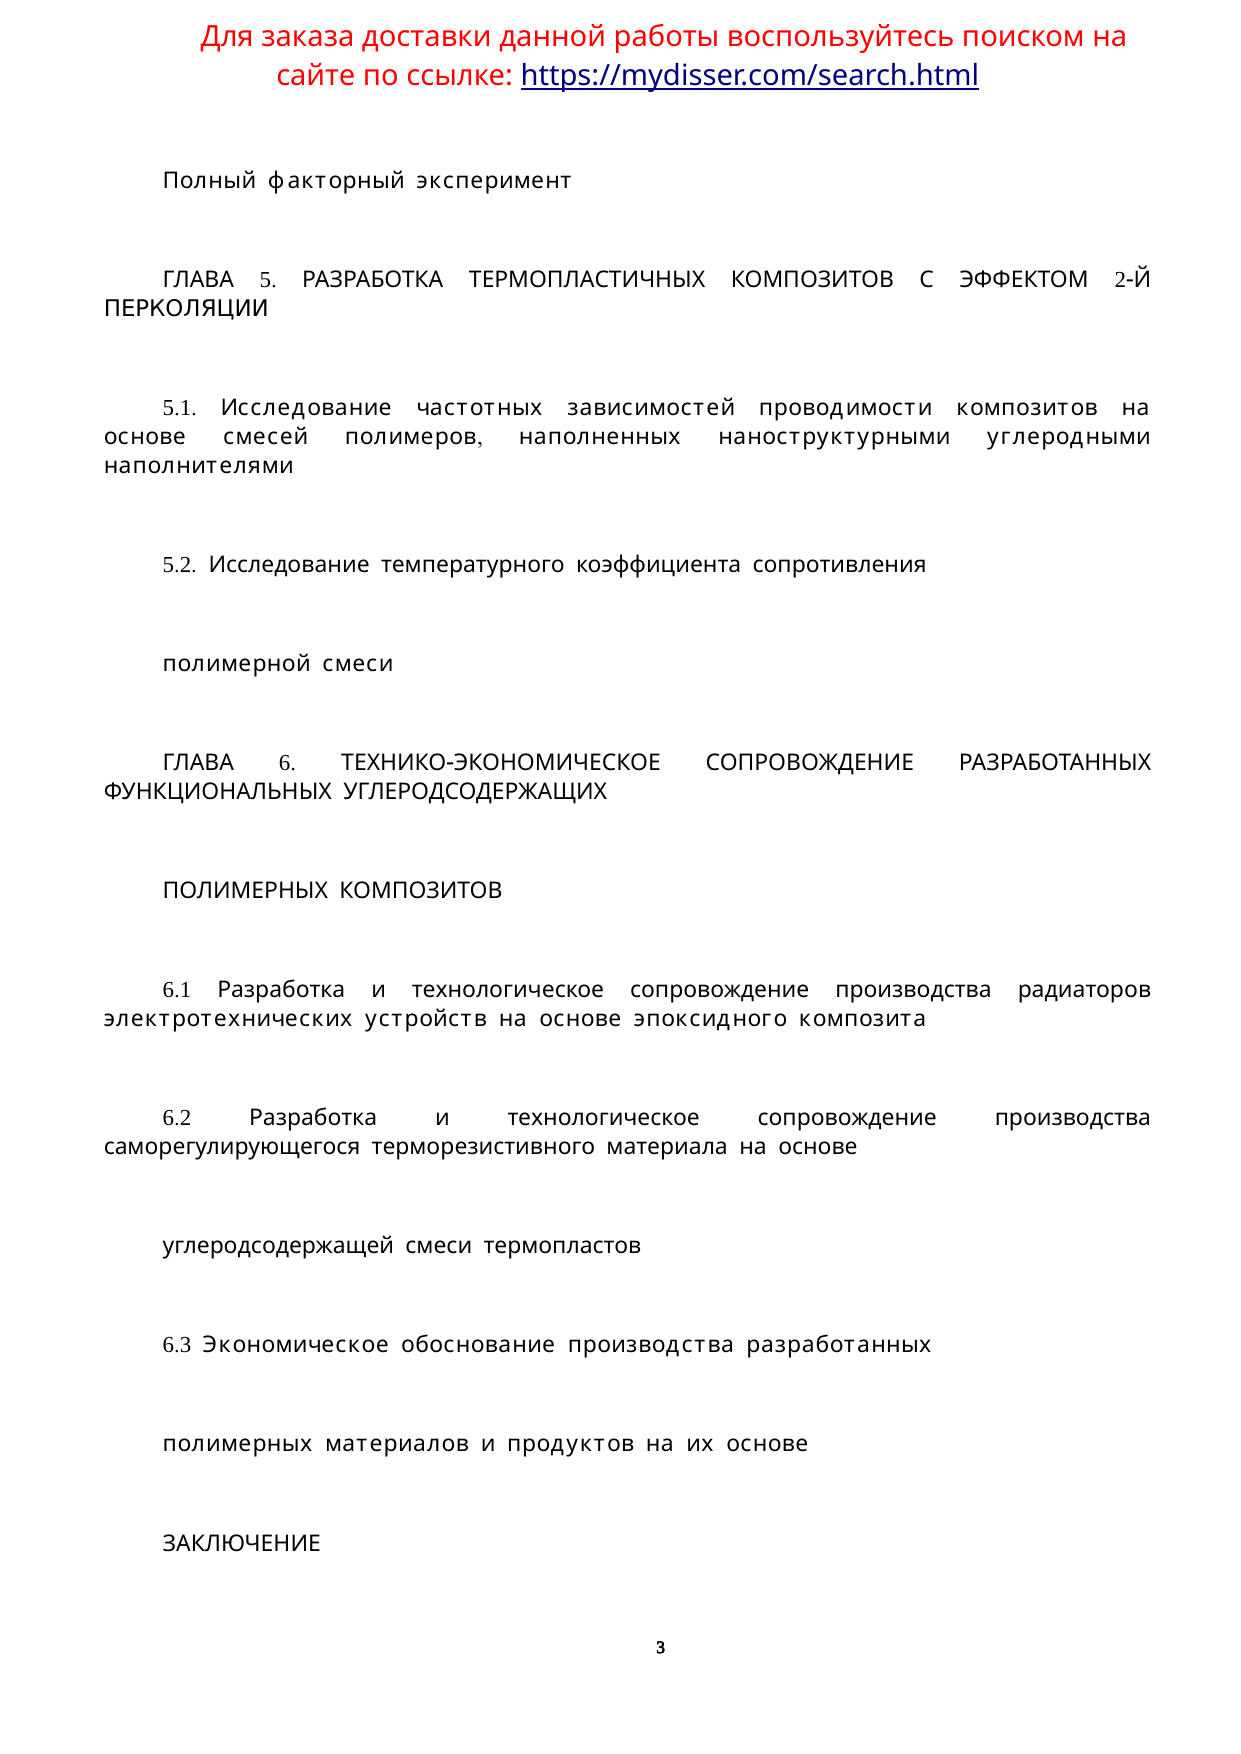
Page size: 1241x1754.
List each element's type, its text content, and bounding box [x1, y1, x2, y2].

text 5.2. Исследование температурного коэффициента сопротивления [103, 548, 1152, 577]
text ГЛАВА 6. ТЕХНИКО-ЭКОНОМИЧЕСКОЕ СОПРОВОЖДЕНИЕ РАЗРАБОТАННЫХ ФУНКЦИОНАЛЬНЫХ УГЛЕРОДСОДЕРЖАЩИХ [103, 747, 1152, 804]
text углеродсодержащей смеси термопластов [103, 1229, 1152, 1258]
text ПОЛИМЕРНЫХ КОМПОЗИТОВ [103, 874, 1152, 903]
text ГЛАВА 5. РАЗРАБОТКА ТЕРМОПЛАСТИЧНЫХ КОМПОЗИТОВ С ЭФФЕКТОМ 2-Й ПЕРКОЛЯЦИИ [103, 264, 1152, 321]
text 5.1. Исследование частотных зависимостей проводимости композитов на основе смесей полимеров, наполненных наноструктурными углеродными наполнителями [103, 392, 1152, 478]
text Полный факторный эксперимент [103, 164, 1152, 193]
text 6.3 Экономическое обоснование производства разработанных [103, 1329, 1152, 1357]
text 6.2 Разработка и технологическое сопровождение производства саморегулирующегося терморезистивного материала на основе [103, 1102, 1152, 1159]
text 6.1 Разработка и технологическое сопровождение производства радиаторов электротехнических устройств на основе эпоксидного композита [103, 974, 1152, 1031]
text ЗАКЛЮЧЕНИЕ [103, 1527, 1152, 1556]
text полимерной смеси [103, 647, 1152, 676]
text полимерных материалов и продуктов на их основе [103, 1428, 1152, 1457]
